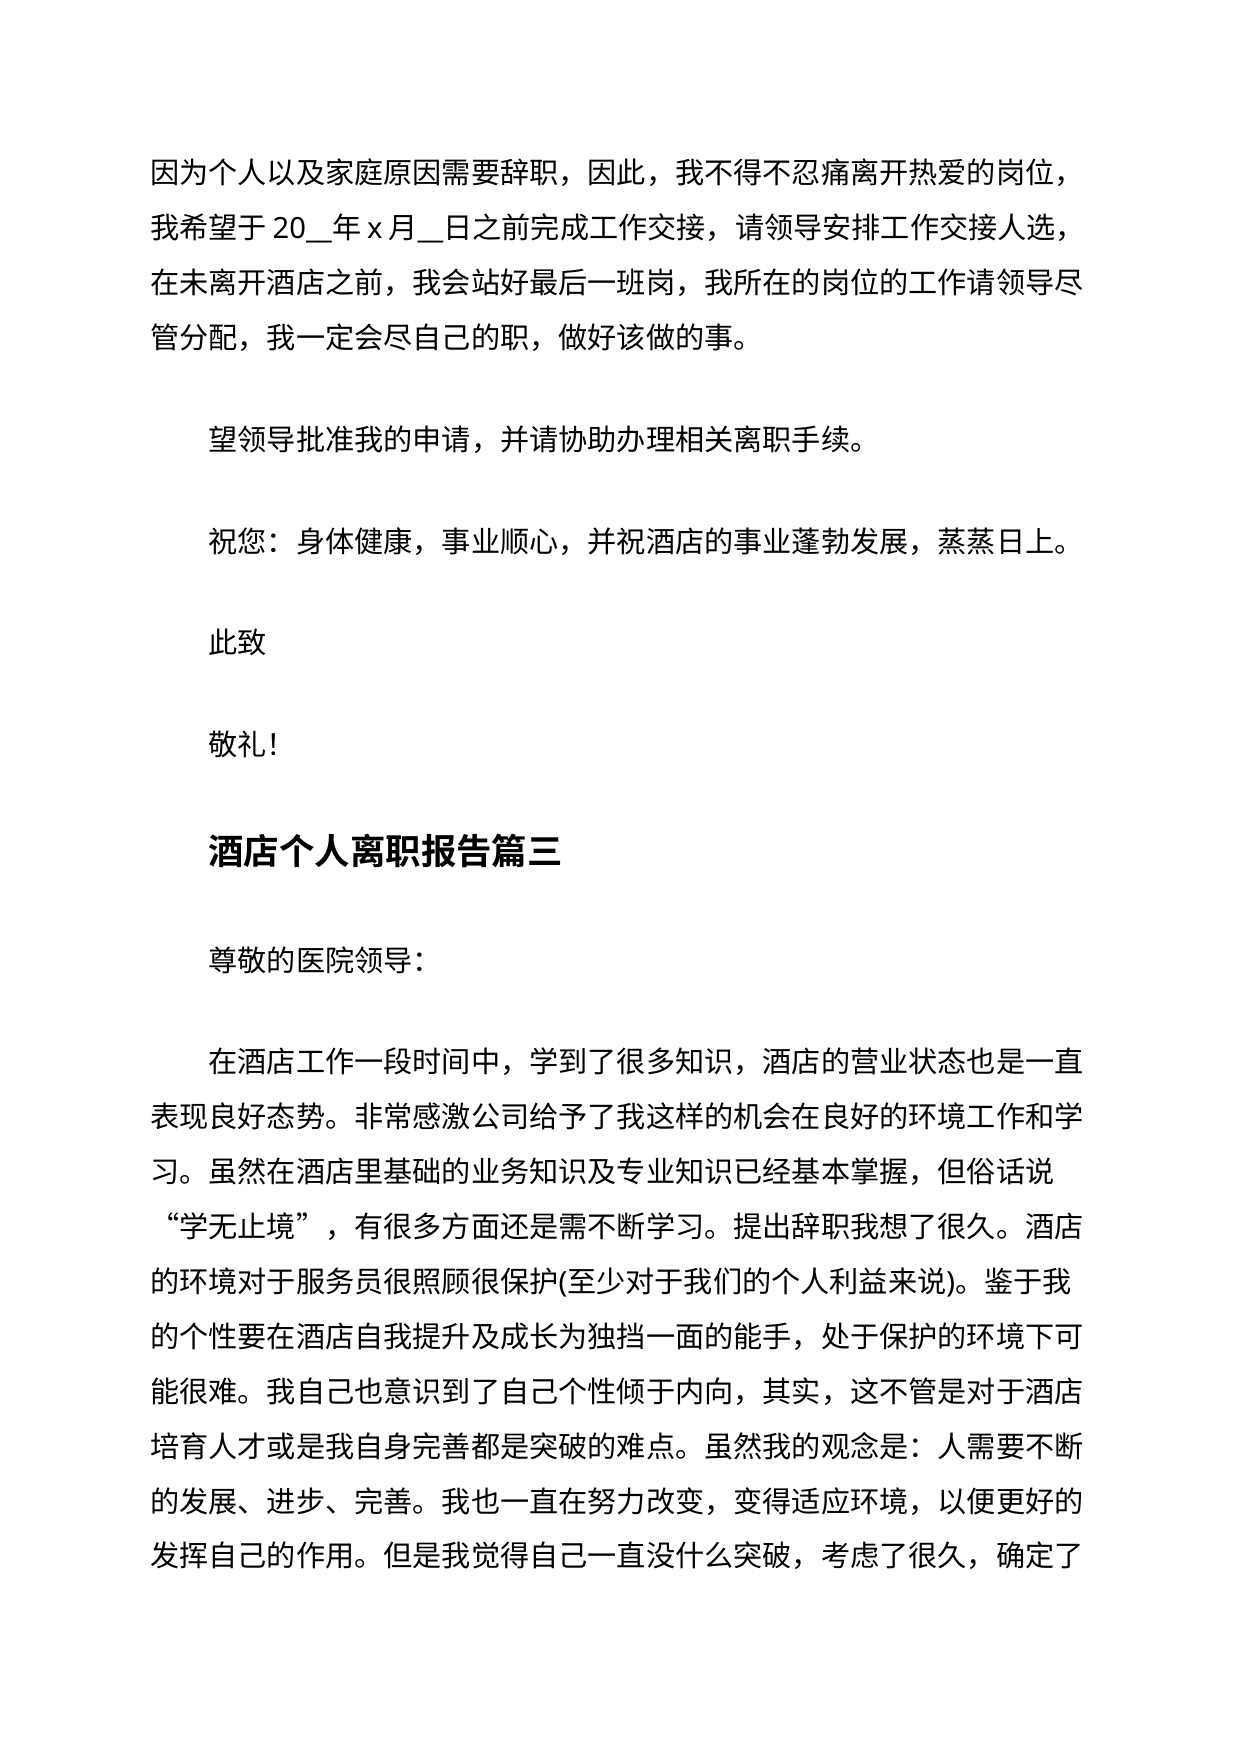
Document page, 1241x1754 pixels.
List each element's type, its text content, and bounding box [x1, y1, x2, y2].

text 望领导批准我的申请，并请协助办理相关离职手续。 [150, 417, 1090, 459]
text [150, 1039, 1090, 1575]
text 酒店个人离职报告篇三 [150, 824, 1090, 875]
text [150, 150, 1090, 357]
text 祝您：身体健康，事业顺心，并祝酒店的事业蓬勃发展，蒸蒸日上。 [150, 518, 1090, 561]
text 此致 [150, 620, 1090, 662]
text 敬礼！ [150, 722, 1090, 764]
text 尊敬的医院领导： [150, 937, 1090, 979]
